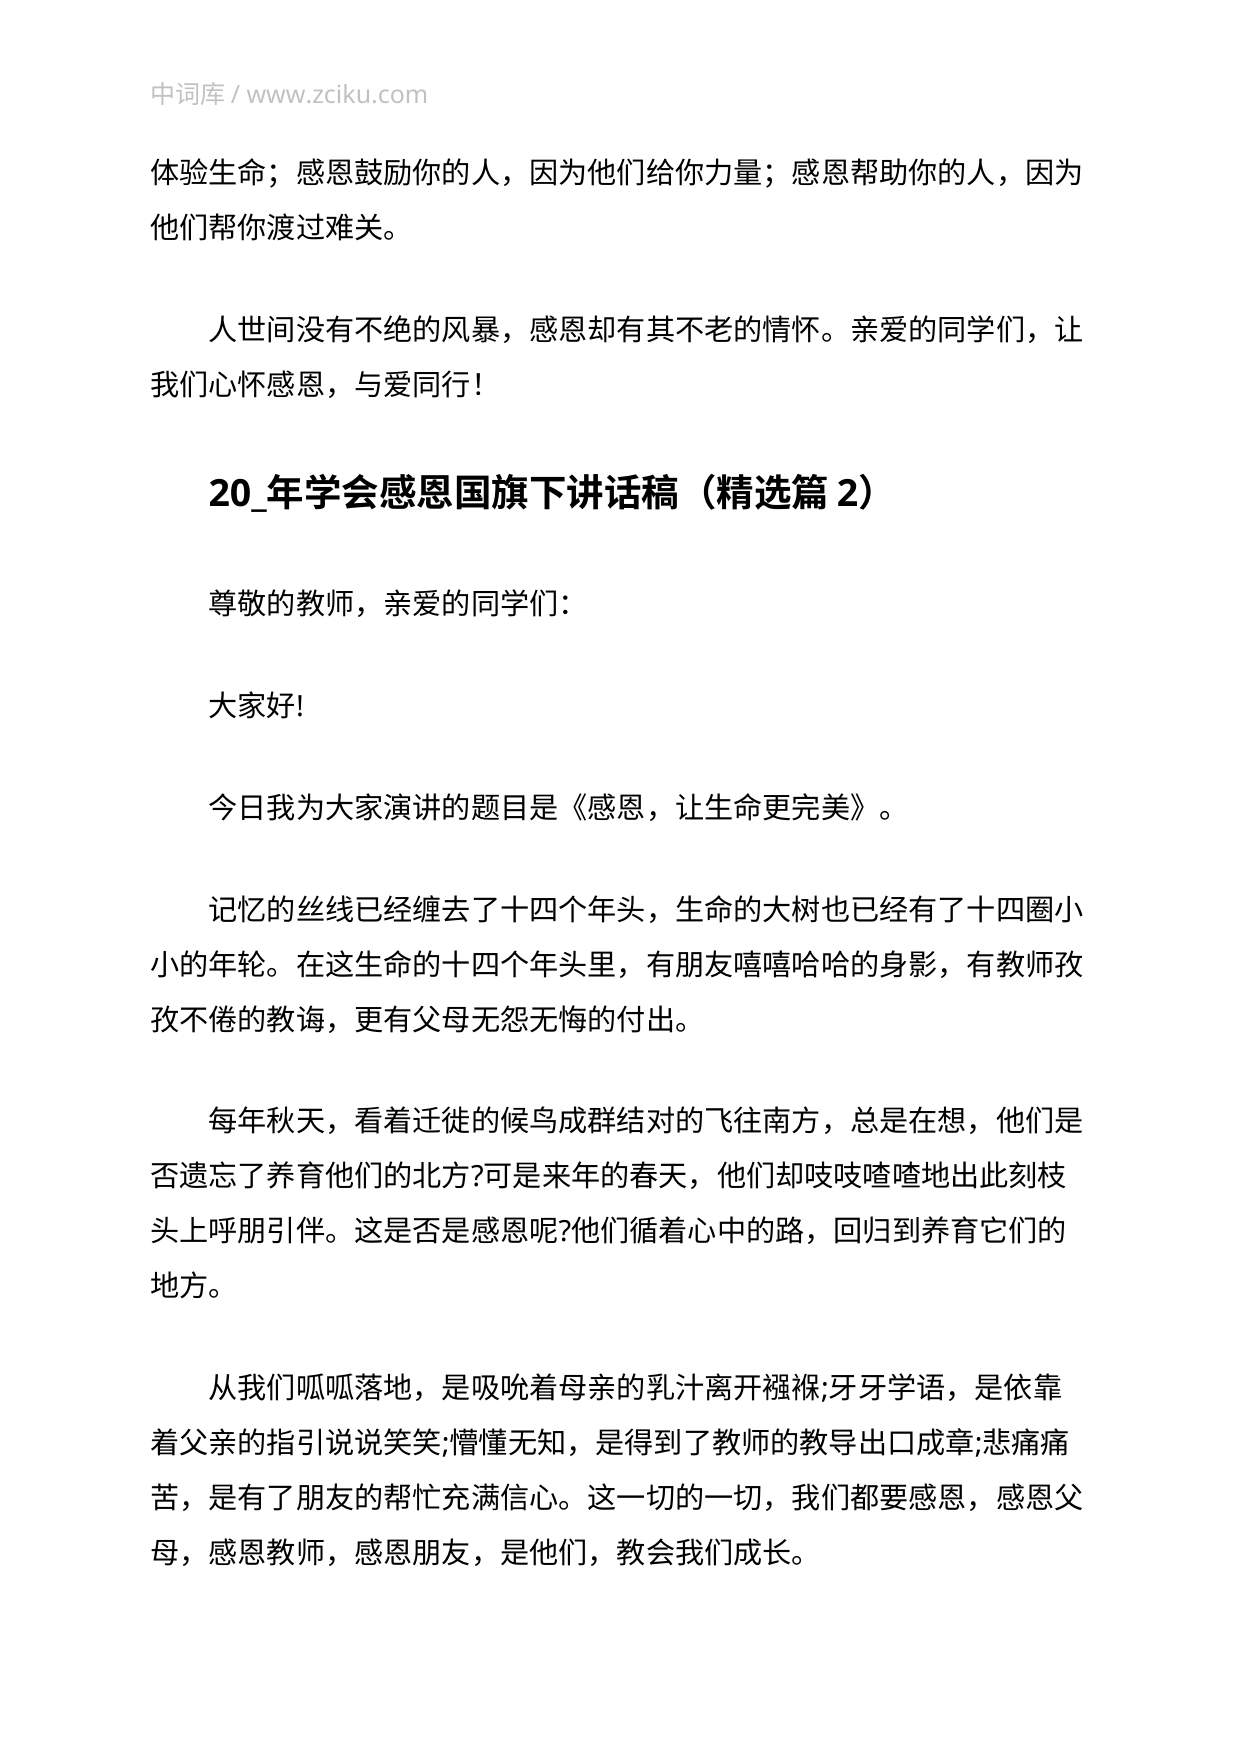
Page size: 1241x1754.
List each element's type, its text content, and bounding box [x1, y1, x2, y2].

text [150, 150, 1090, 247]
text 每年秋天，看着迁徙的候鸟成群结对的飞往南方，总是在想，他们是否遗忘了养育他们的北方?可是来年的春天，他们却吱吱喳喳地出此刻枝头上呼朋引伴。这是否是感恩呢?他们循着心中的路，回归到养育它们的地方。 [150, 1098, 1090, 1305]
text 记忆的丝线已经缠去了十四个年头，生命的大树也已经有了十四圈小小的年轮。在这生命的十四个年头里，有朋友嘻嘻哈哈的身影，有教师孜孜不倦的教诲，更有父母无怨无悔的付出。 [150, 886, 1090, 1038]
text 今日我为大家演讲的题目是《感恩，让生命更完美》。 [150, 785, 1090, 827]
text 20_年学会感恩国旗下讲话稿（精选篇2） [150, 463, 1090, 518]
text 大家好! [150, 683, 1090, 725]
text 从我们呱呱落地，是吸吮着母亲的乳汁离开襁褓;牙牙学语，是依靠着父亲的指引说说笑笑;懵懂无知，是得到了教师的教导出口成章;悲痛痛苦，是有了朋友的帮忙充满信心。这一切的一切，我们都要感恩，感恩父母，感恩教师，感恩朋友，是他们，教会我们成长。 [150, 1365, 1090, 1572]
text 人世间没有不绝的风暴，感恩却有其不老的情怀。亲爱的同学们，让我们心怀感恩，与爱同行！ [150, 307, 1090, 404]
text 尊敬的教师，亲爱的同学们： [150, 581, 1090, 623]
